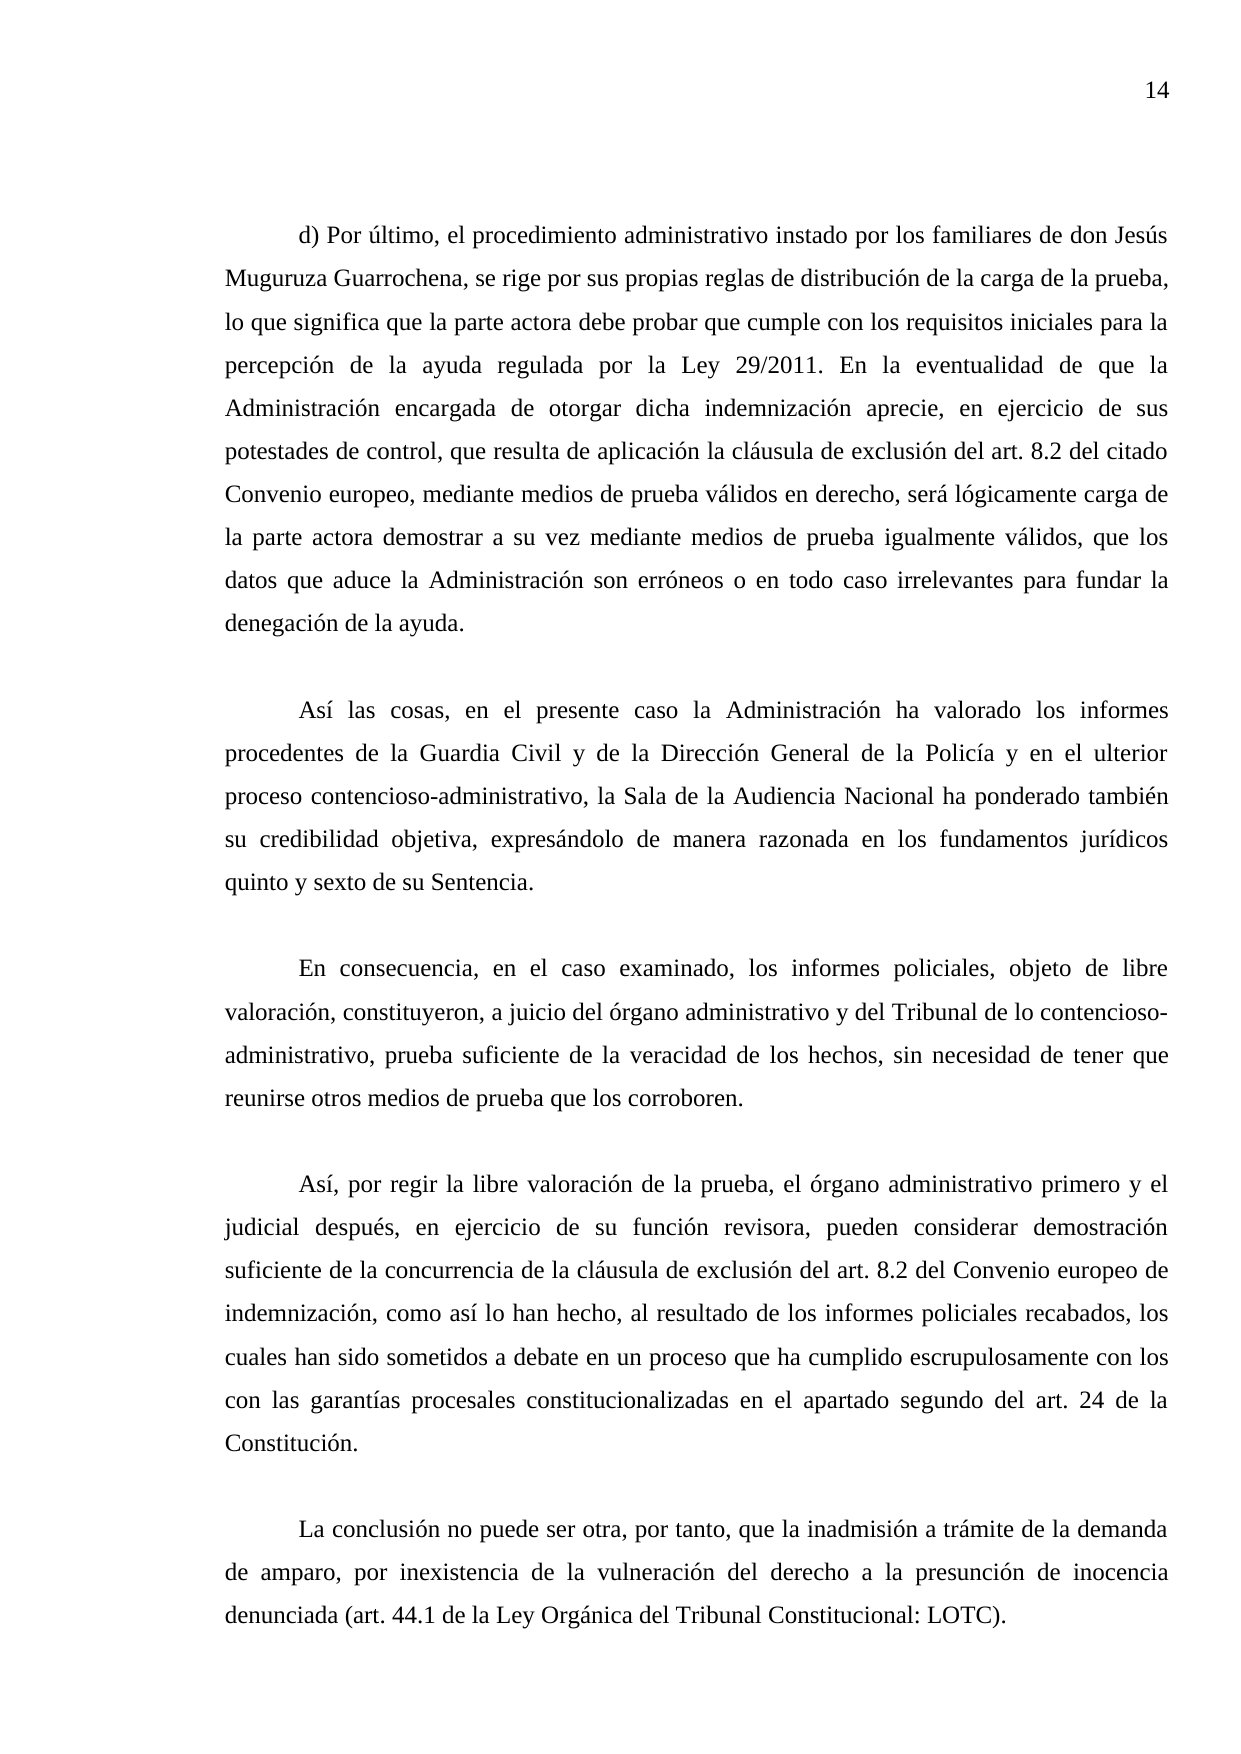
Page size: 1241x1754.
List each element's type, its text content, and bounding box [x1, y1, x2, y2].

text Así, por regir la libre valoración de la prueba, el órgano administrativo primero y el judicial después, en ejercicio de su función revisora, pueden considerar demostración suficiente de la concurrencia de la cláusula de exclusión del art. 8.2 del Convenio europeo de indemnización, como así lo han hecho, al resultado de los informes policiales recabados, los cuales han sido sometidos a debate en un proceso que ha cumplido escrupulosamente con los con las garantías procesales constitucionalizadas en el apartado segundo del art. 24 de la Constitución. [224, 1169, 1169, 1457]
text Así las cosas, en el presente caso la Administración ha valorado los informes procedentes de la Guardia Civil y de la Dirección General de la Policía y en el ulterior proceso contencioso-administrativo, la Sala de la Audiencia Nacional ha ponderado también su credibilidad objetiva, expresándolo de manera razonada en los fundamentos jurídicos quinto y sexto de su Sentencia. [224, 695, 1169, 896]
text La conclusión no puede ser otra, por tanto, que la inadmisión a trámite de la demanda de amparo, por inexistencia de la vulneración del derecho a la presunción de inocencia denunciada (art. 44.1 de la Ley Orgánica del Tribunal Constitucional: LOTC). [224, 1514, 1169, 1629]
text d) Por último, el procedimiento administrativo instado por los familiares de don Jesús Muguruza Guarrochena, se rige por sus propias reglas de distribución de la carga de la prueba, lo que significa que la parte actora debe probar que cumple con los requisitos iniciales para la percepción de la ayuda regulada por la Ley 29/2011. En la eventualidad de que la Administración encargada de otorgar dicha indemnización aprecie, en ejercicio de sus potestades de control, que resulta de aplicación la cláusula de exclusión del art. 8.2 del citado Convenio europeo, mediante medios de prueba válidos en derecho, será lógicamente carga de la parte actora demostrar a su vez mediante medios de prueba igualmente válidos, que los datos que aduce la Administración son erróneos o en todo caso irrelevantes para fundar la denegación de la ayuda. [224, 220, 1169, 637]
text En consecuencia, en el caso examinado, los informes policiales, objeto de libre valoración, constituyeron, a juicio del órgano administrativo y del Tribunal de lo contencioso-administrativo, prueba suficiente de la veracidad de los hechos, sin necesidad de tener que reunirse otros medios de prueba que los corroboren. [224, 953, 1169, 1112]
